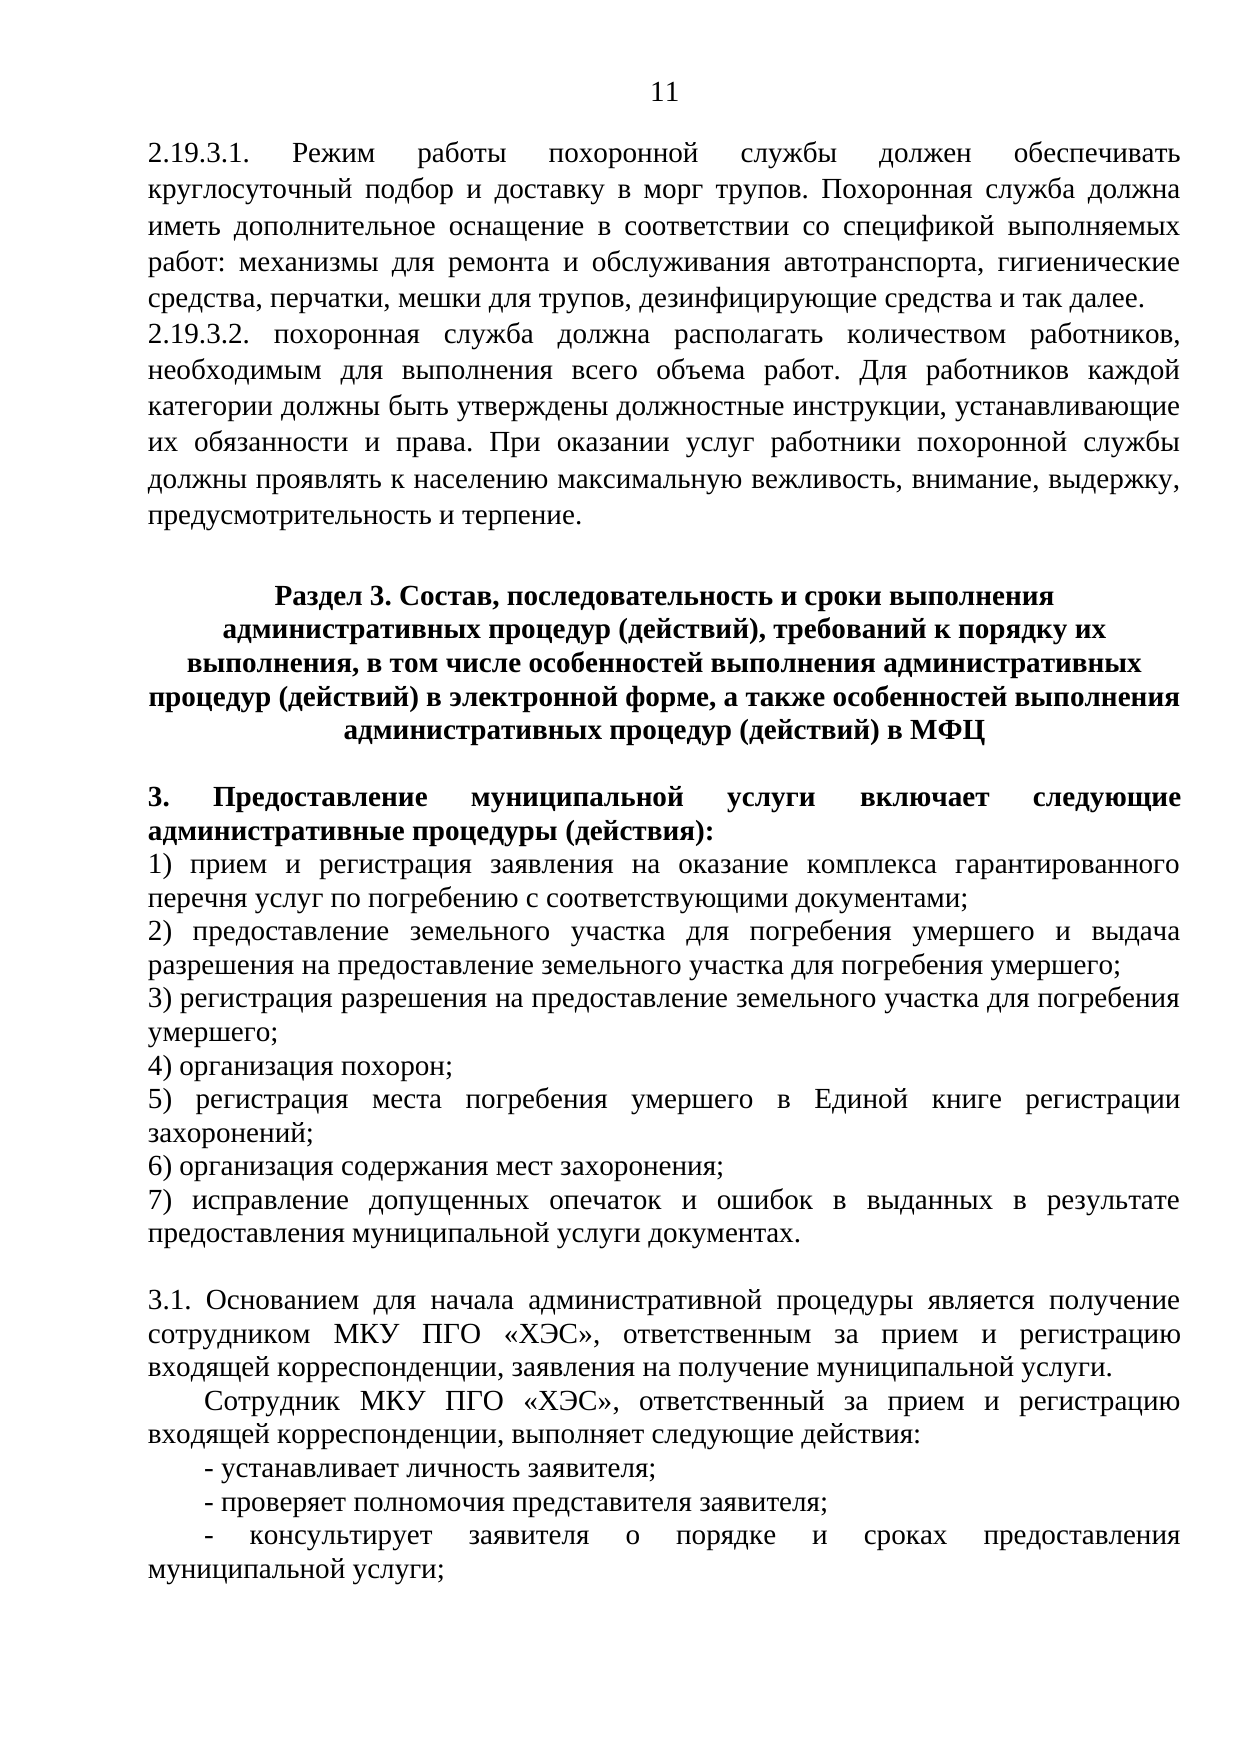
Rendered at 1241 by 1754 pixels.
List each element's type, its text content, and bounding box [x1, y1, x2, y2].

text 3. Предоставление муниципальной услуги включает следующие административные процедуры (действия): [148, 779, 1181, 846]
text Раздел 3. Состав, последовательность и сроки выполнения административных процедур (действий), требований к порядку их выполнения, в том числе особенностей выполнения административных процедур (действий) в электронной форме, а также особенностей выполнения административных процедур (действий) в МФЦ [148, 578, 1181, 746]
text Сотрудник МКУ ПГО «ХЭС», ответственный за прием и регистрацию входящей корреспонденции, выполняет следующие действия: [148, 1383, 1181, 1450]
text 1) прием и регистрация заявления на оказание комплекса гарантированного перечня услуг по погребению с соответствующими документами; [148, 846, 1181, 913]
text 2.19.3.1. Режим работы похоронной службы должен обеспечивать круглосуточный подбор и доставку в морг трупов. Похоронная служба должна иметь дополнительное оснащение в соответствии со спецификой выполняемых работ: механизмы для ремонта и обслуживания автотранспорта, гигиенические средства, перчатки, мешки для трупов, дезинфицирующие средства и так далее. [148, 135, 1181, 313]
text 3) регистрация разрешения на предоставление земельного участка для погребения умершего; [148, 981, 1181, 1048]
list 2.19.3.2. похоронная служба должна располагать количеством работников, необходимым для выполнения всего объема работ. Для работников каждой категории должны быть утверждены должностные инструкции, устанавливающие их обязанности и права. При оказании услуг работники похоронной службы должны проявлять к населению максимальную вежливость, внимание, выдержку, предусмотрительность и терпение. [148, 316, 1181, 530]
text 2) предоставление земельного участка для погребения умершего и выдача разрешения на предоставление земельного участка для погребения умершего; [148, 913, 1181, 981]
text - консультирует заявителя о порядке и сроках предоставления муниципальной услуги; [148, 1517, 1181, 1584]
text - устанавливает личность заявителя; [148, 1450, 1181, 1484]
text 7) исправление допущенных опечаток и ошибок в выданных в результате предоставления муниципальной услуги документах. [148, 1182, 1181, 1249]
text 5) регистрация места погребения умершего в Единой книге регистрации захоронений; [148, 1081, 1181, 1148]
text 4) организация похорон; [148, 1048, 1181, 1081]
text 6) организация содержания мест захоронения; [148, 1148, 1181, 1182]
text - проверяет полномочия представителя заявителя; [148, 1484, 1181, 1517]
text 3.1. Основанием для начала административной процедуры является получение сотрудником МКУ ПГО «ХЭС», ответственным за прием и регистрацию входящей корреспонденции, заявления на получение муниципальной услуги. [148, 1282, 1181, 1383]
